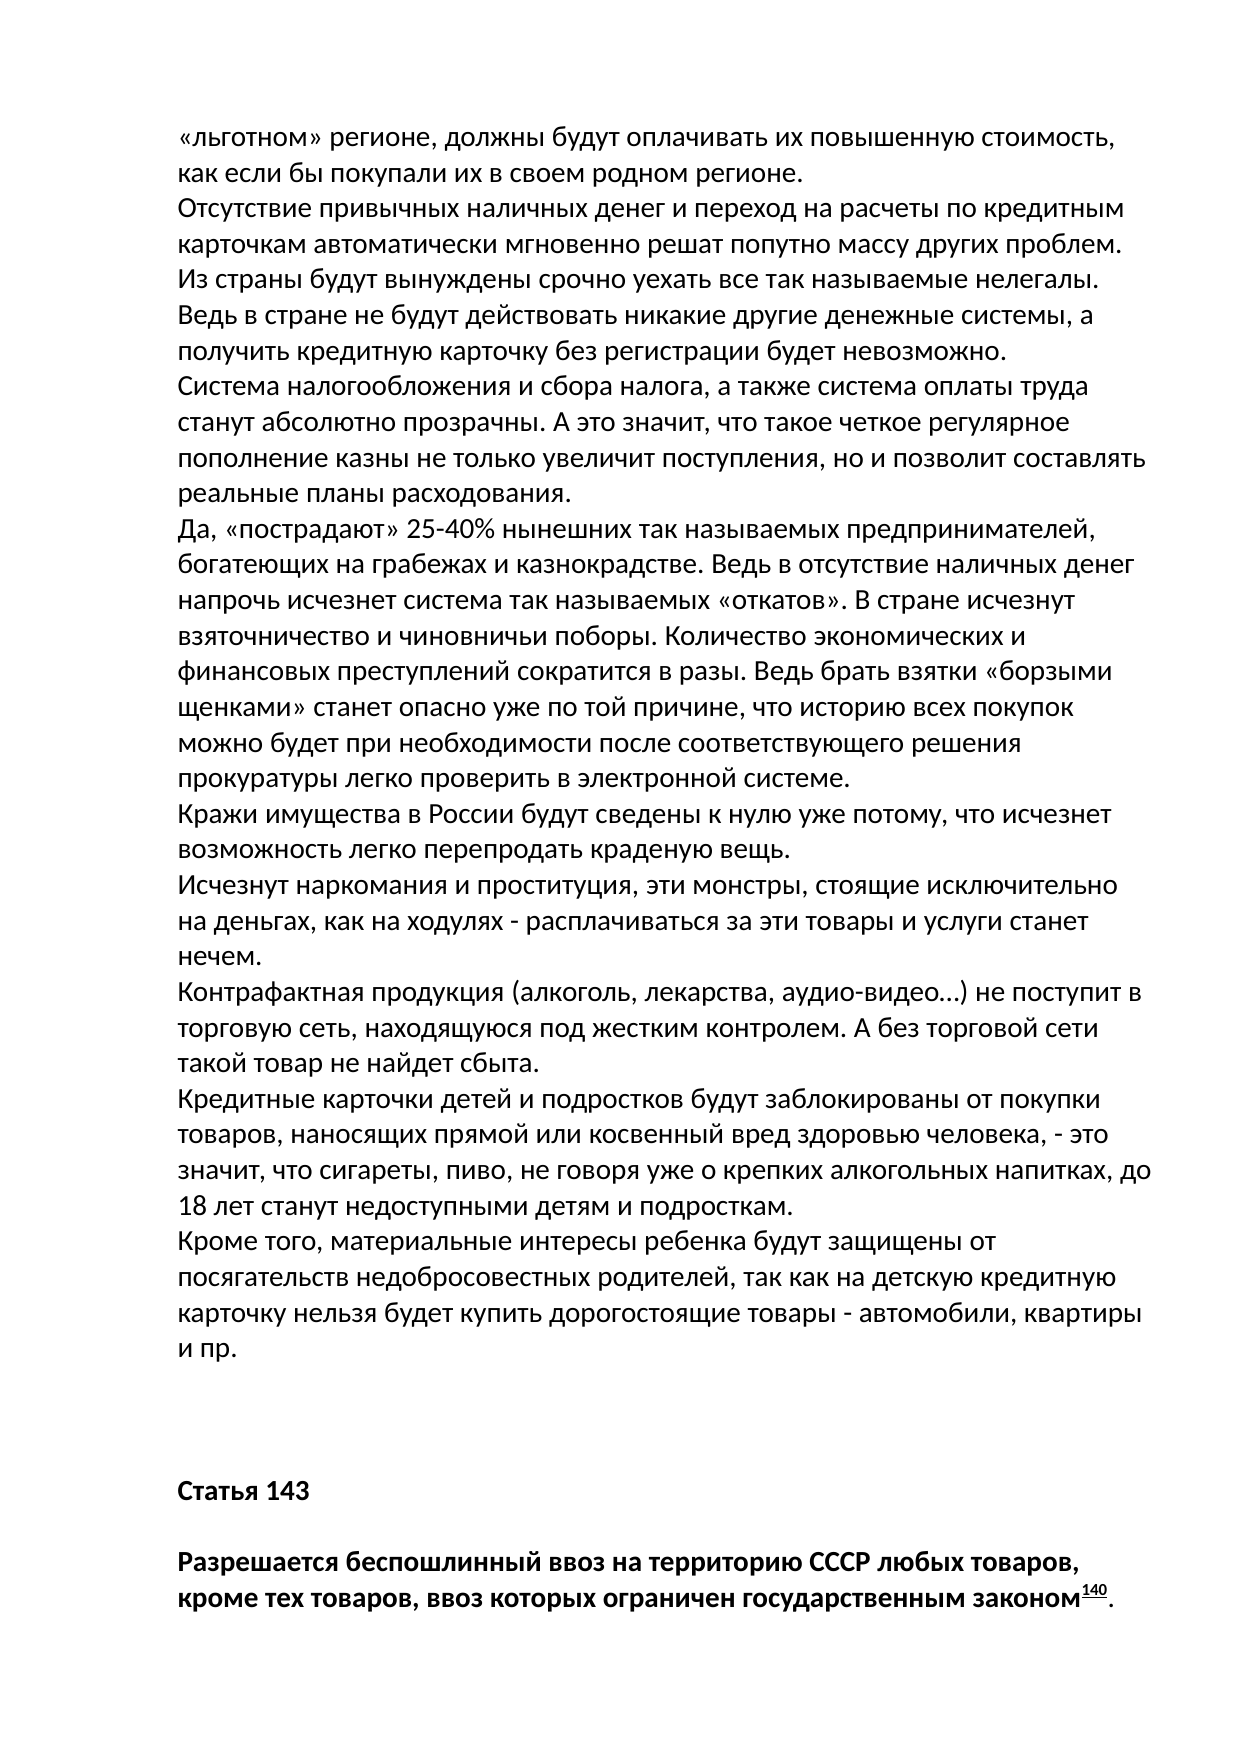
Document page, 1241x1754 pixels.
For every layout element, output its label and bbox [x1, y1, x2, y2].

text [177, 118, 1152, 1614]
